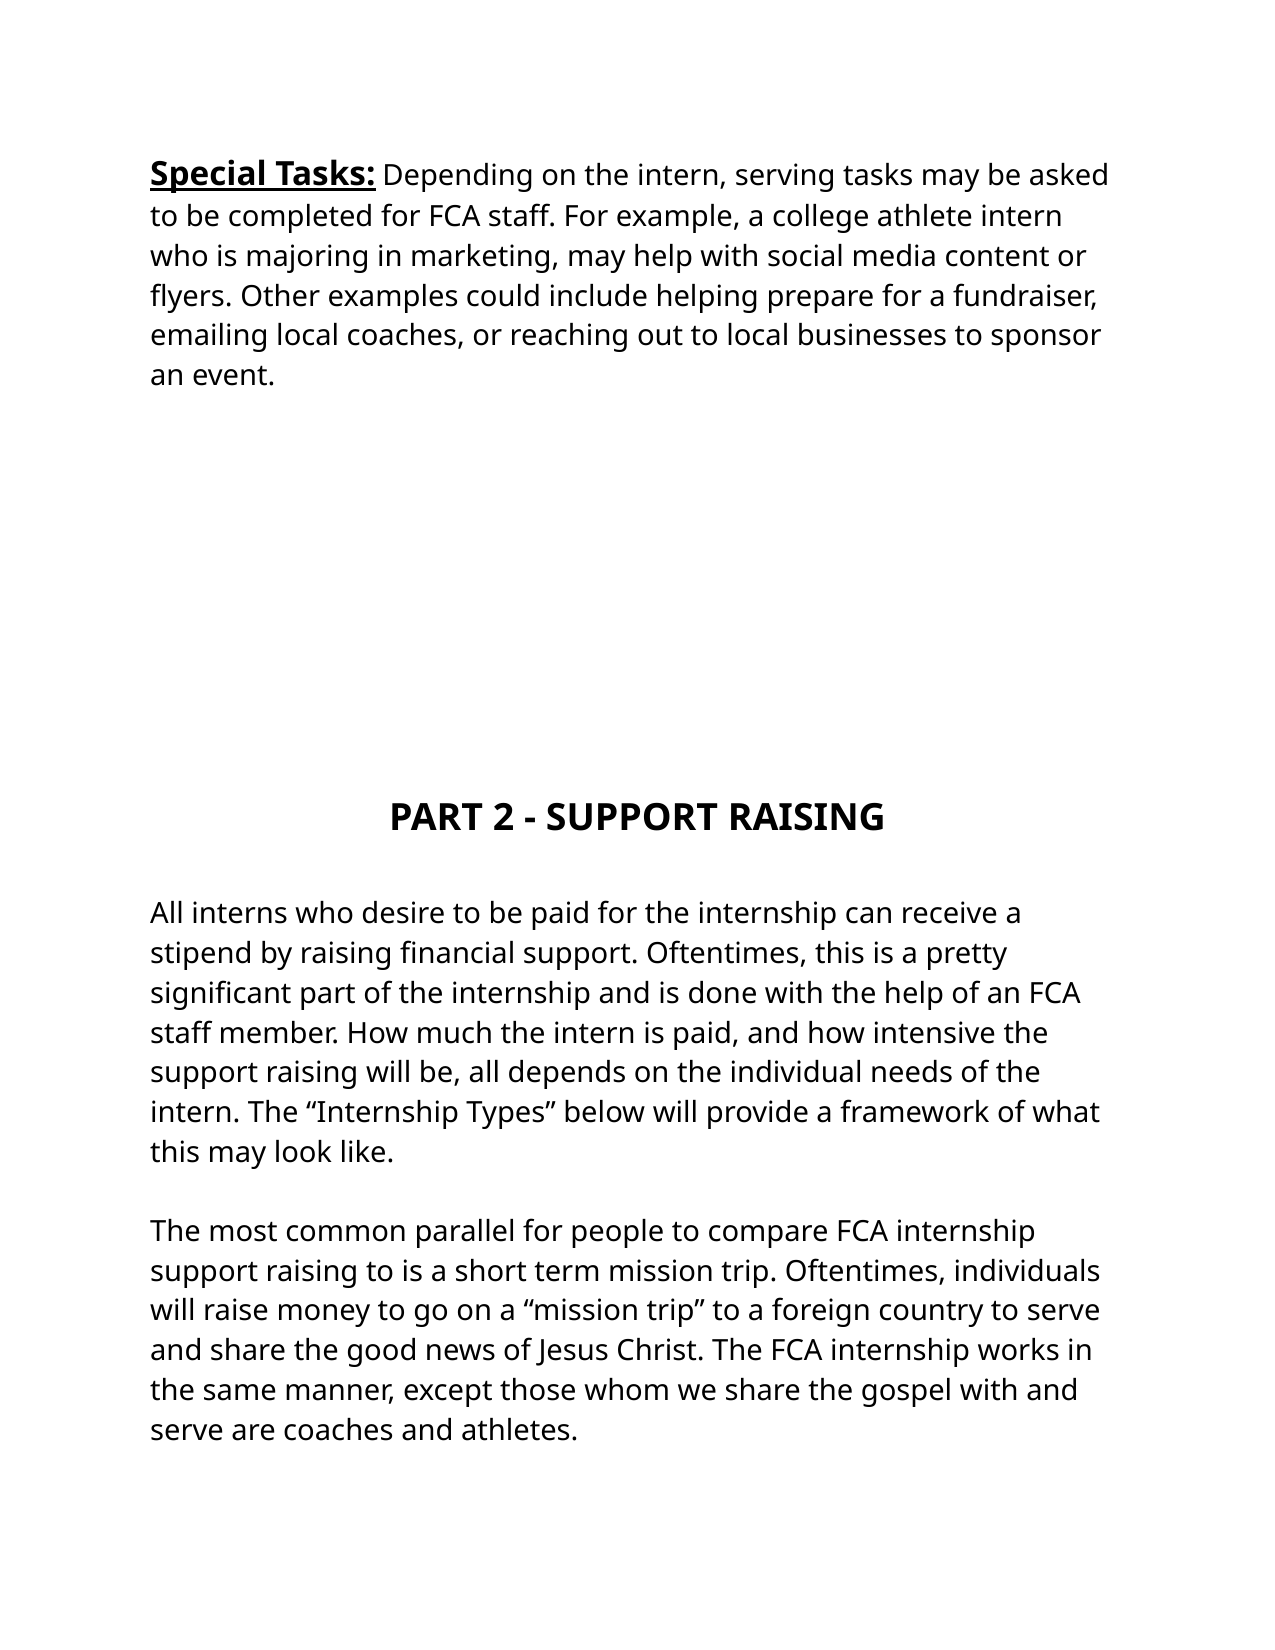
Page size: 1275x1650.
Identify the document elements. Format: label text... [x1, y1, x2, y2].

text Special Tasks: Depending on the intern, serving tasks may be asked to be completed for FCA staff. For example, a college athlete intern who is majoring in marketing, may help with social media content or flyers. Other examples could include helping prepare for a fundraiser, emailing local coaches, or reaching out to local businesses to sponsor an event. [150, 150, 1125, 394]
text All interns who desire to be paid for the internship can receive a stipend by raising financial support. Oftentimes, this is a pretty significant part of the internship and is done with the help of an FCA staff member. How much the intern is paid, and how intensive the support raising will be, all depends on the individual needs of the intern. The “Internship Types” below will provide a framework of what this may look like. [150, 893, 1125, 1171]
text The most common parallel for people to compare FCA internship support raising to is a short term mission trip. Oftentimes, individuals will raise money to go on a “mission trip” to a foreign country to serve and share the good news of Jesus Christ. The FCA internship works in the same manner, except those whom we share the gospel with and serve are coaches and athletes. [150, 1210, 1125, 1448]
text PART 2 - SUPPORT RAISING [150, 791, 1125, 842]
